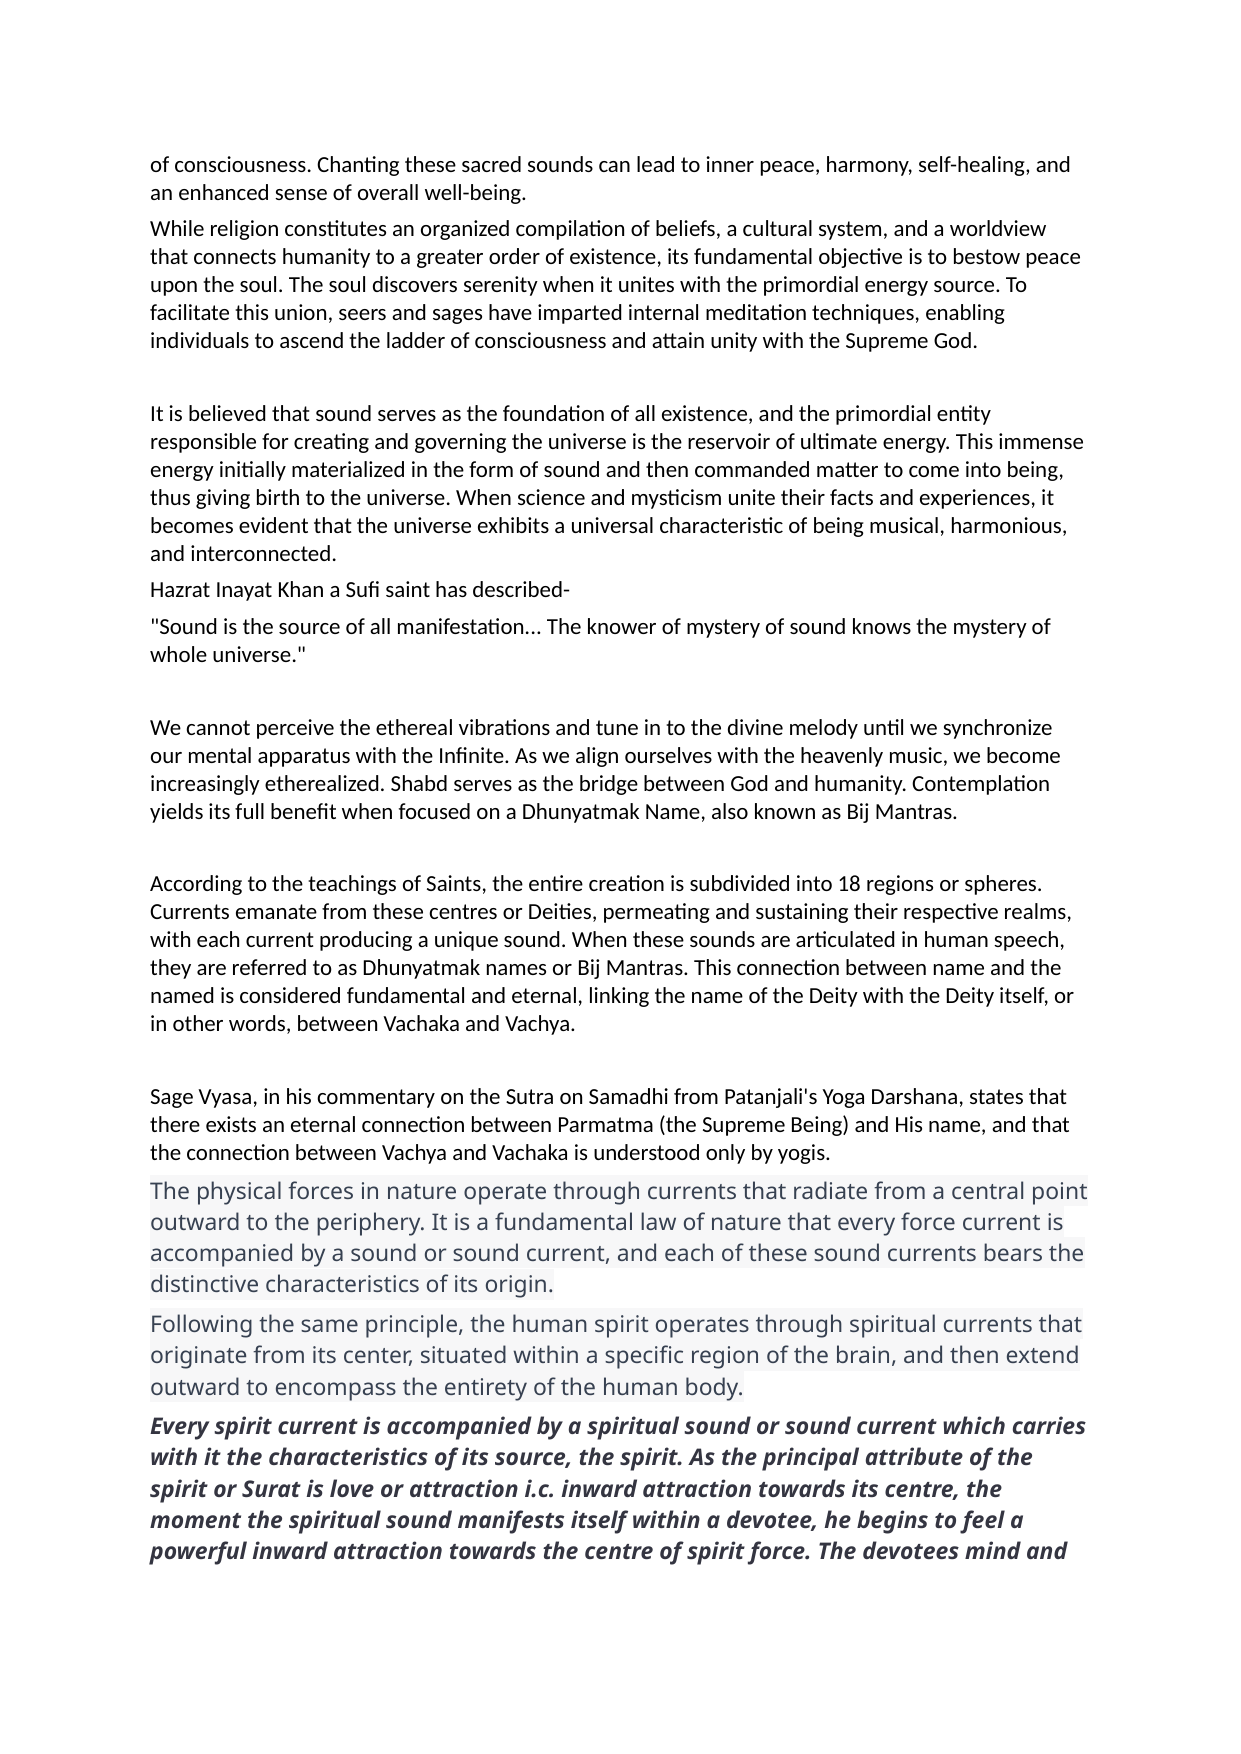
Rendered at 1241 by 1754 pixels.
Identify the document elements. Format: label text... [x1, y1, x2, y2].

text We cannot perceive the ethereal vibrations and tune in to the divine melody until we synchronize our mental apparatus with the Infinite. As we align ourselves with the heavenly music, we become increasingly etherealized. Shabd serves as the bridge between God and humanity. Contemplation yields its full benefit when focused on a Dhunyatmak Name, also known as Bij Mantras. [150, 713, 1090, 825]
text It is believed that sound serves as the foundation of all existence, and the primordial entity responsible for creating and governing the universe is the reservoir of ultimate energy. This immense energy initially materialized in the form of sound and then commanded matter to come into being, thus giving birth to the universe. When science and mysticism unite their facts and experiences, it becomes evident that the universe exhibits a universal characteristic of being musical, harmonious, and interconnected. [150, 399, 1090, 567]
text According to the teachings of Saints, the entire creation is subdivided into 18 regions or spheres. Currents emanate from these centres or Deities, permeating and sustaining their respective realms, with each current producing a unique sound. When these sounds are articulated in human speech, they are referred to as Dhunyatmak names or Bij Mantras. This connection between name and the named is considered fundamental and eternal, linking the name of the Deity with the Deity itself, or in other words, between Vachaka and Vachya. [150, 869, 1090, 1038]
text The physical forces in nature operate through currents that radiate from a central point outward to the periphery. It is a fundamental law of nature that every force current is accompanied by a sound or sound current, and each of these sound currents bears the distinctive characteristics of its origin. [150, 1175, 1090, 1300]
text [150, 150, 1090, 206]
text Sage Vyasa, in his commentary on the Sutra on Samadhi from Patanjali's Yoga Darshana, states that there exists an eternal connection between Parmatma (the Supreme Being) and His name, and that the connection between Vachya and Vachaka is understood only by yogis. [150, 1082, 1090, 1166]
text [150, 1410, 1090, 1566]
text Following the same principle, the human spirit operates through spiritual currents that originate from its center, situated within a specific region of the brain, and then extend outward to encompass the entirety of the human body. [744, 1308, 1090, 1402]
text Hazrat Inayat Khan a Sufi saint has described- [150, 576, 1090, 604]
text "Sound is the source of all manifestation... The knower of mystery of sound knows the mystery of whole universe." [150, 612, 1090, 668]
text While religion constitutes an organized compilation of beliefs, a cultural system, and a worldview that connects humanity to a greater order of existence, its fundamental objective is to bestow peace upon the soul. The soul discovers serenity when it unites with the primordial energy source. To facilitate this union, seers and sages have imparted internal meditation techniques, enabling individuals to ascend the ladder of consciousness and attain unity with the Supreme God. [150, 214, 1090, 354]
